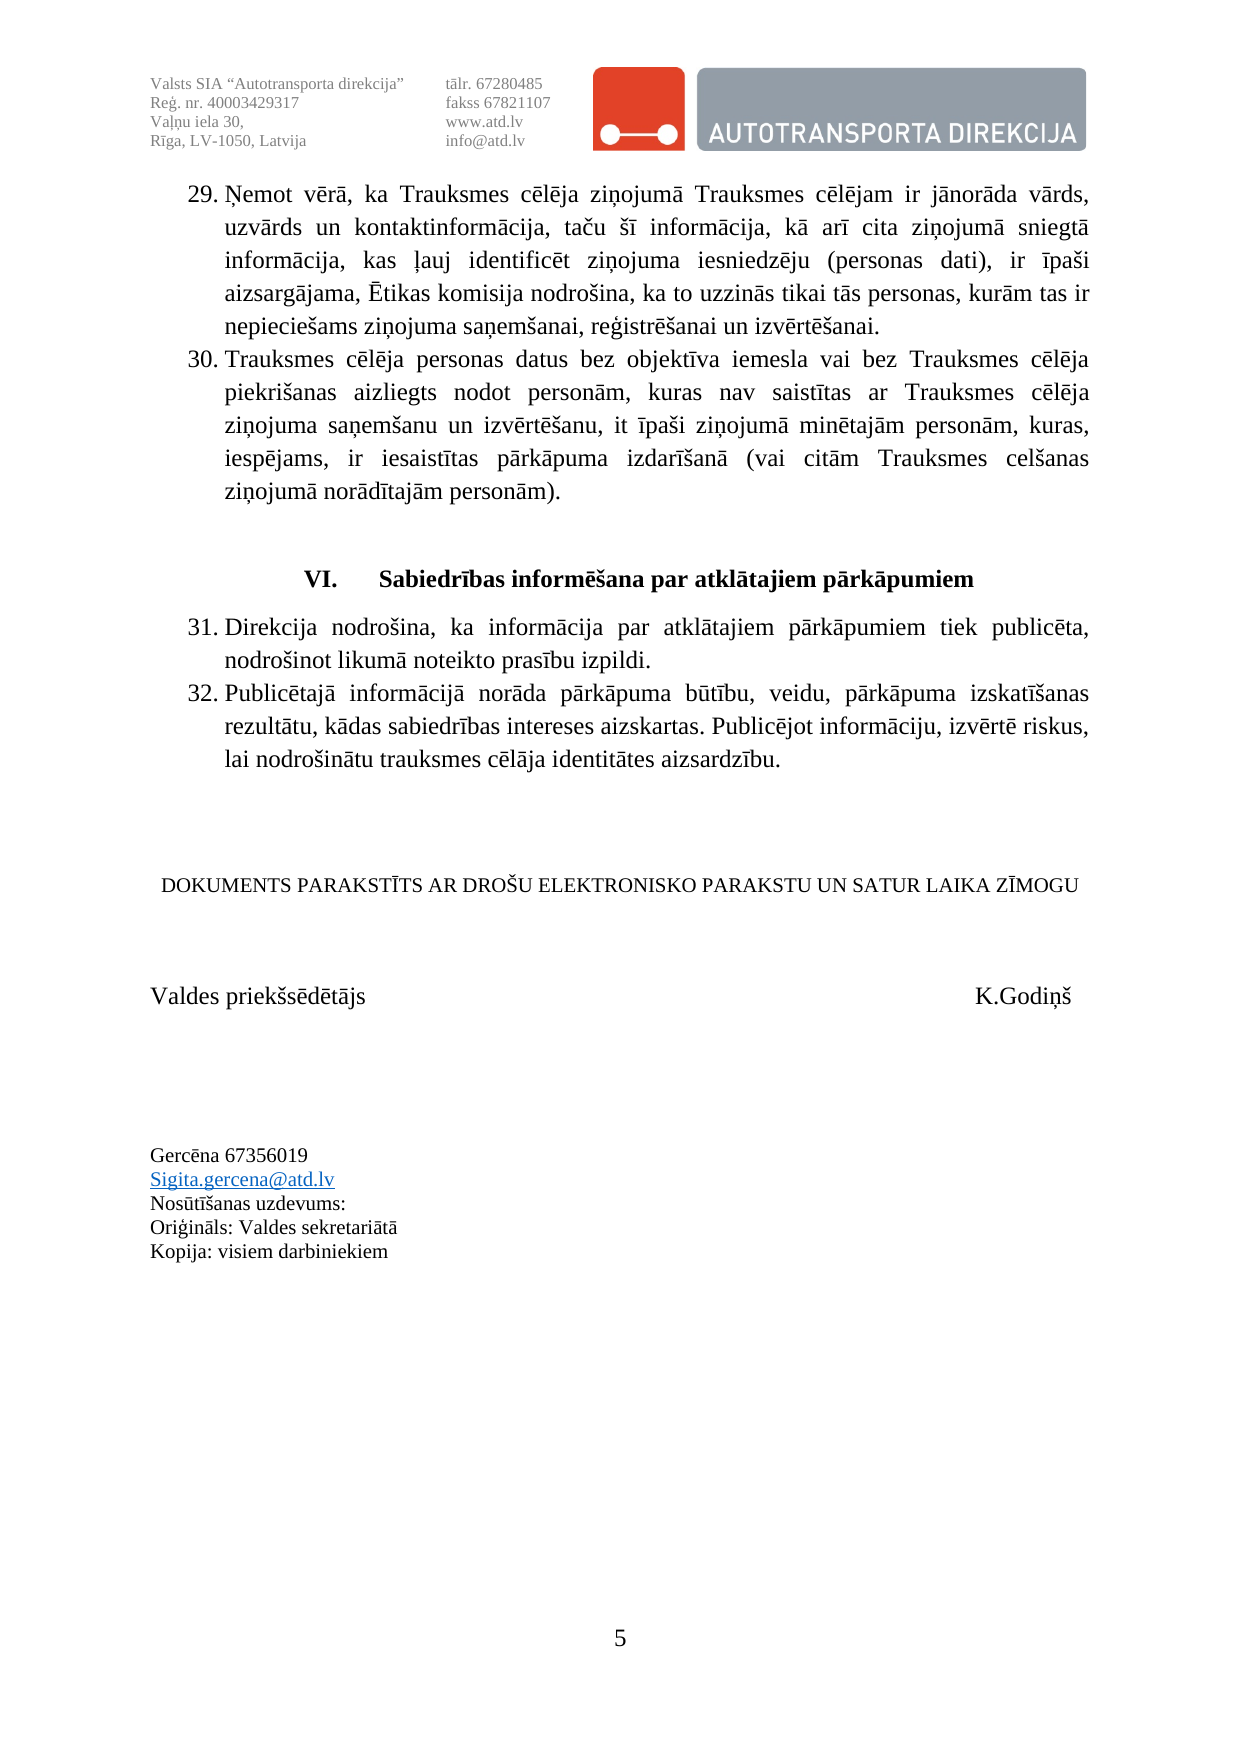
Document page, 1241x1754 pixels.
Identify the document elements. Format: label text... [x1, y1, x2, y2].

text Nosūtīšanas uzdevums: [150, 1191, 1090, 1215]
picture [593, 67, 1087, 151]
text Valdes priekšsēdētājs K.Godiņš [150, 981, 1090, 1010]
list Sabiedrības informēšana par atklātajiem pārkāpumiem [187, 564, 1090, 593]
text DOKUMENTS PARAKSTĪTS AR DROŠU ELEKTRONISKO PARAKSTU UN SATUR LAIKA ZĪMOGU [150, 873, 1090, 897]
text Oriģināls: Valdes sekretariātā [150, 1215, 1090, 1239]
list Ņemot vērā, ka Trauksmes cēlēja ziņojumā Trauksmes cēlējam ir jānorāda vārds, uzvārds un kontaktinformācija, taču šī informācija, kā arī cita ziņojumā sniegtā informācija, kas ļauj identificēt ziņojuma iesniedzēju (personas dati), ir īpaši aizsargājama, Ētikas komisija nodrošina, ka to uzzinās tikai tās personas, kurām tas ir nepieciešams ziņojuma saņemšanai, reģistrēšanai un izvērtēšanai. [187, 179, 1090, 340]
text Kopija: visiem darbiniekiem [150, 1239, 1090, 1263]
list Direkcija nodrošina, ka informācija par atklātajiem pārkāpumiem tiek publicēta, nodrošinot likumā noteikto prasību izpildi. [187, 612, 1090, 674]
text Gercēna 67356019 [150, 1143, 1090, 1167]
list Publicētajā informācijā norāda pārkāpuma būtību, veidu, pārkāpuma izskatīšanas rezultātu, kādas sabiedrības intereses aizskartas. Publicējot informāciju, izvērtē riskus, lai nodrošinātu trauksmes cēlāja identitātes aizsardzību. [187, 678, 1090, 773]
text Sigita.gercena@atd.lv [150, 1167, 1090, 1191]
list Trauksmes cēlēja personas datus bez objektīva iemesla vai bez Trauksmes cēlēja piekrišanas aizliegts nodot personām, kuras nav saistītas ar Trauksmes cēlēja ziņojuma saņemšanu un izvērtēšanu, it īpaši ziņojumā minētajām personām, kuras, iespējams, ir iesaistītas pārkāpuma izdarīšanā (vai citām Trauksmes celšanas ziņojumā norādītajām personām). [187, 344, 1090, 505]
